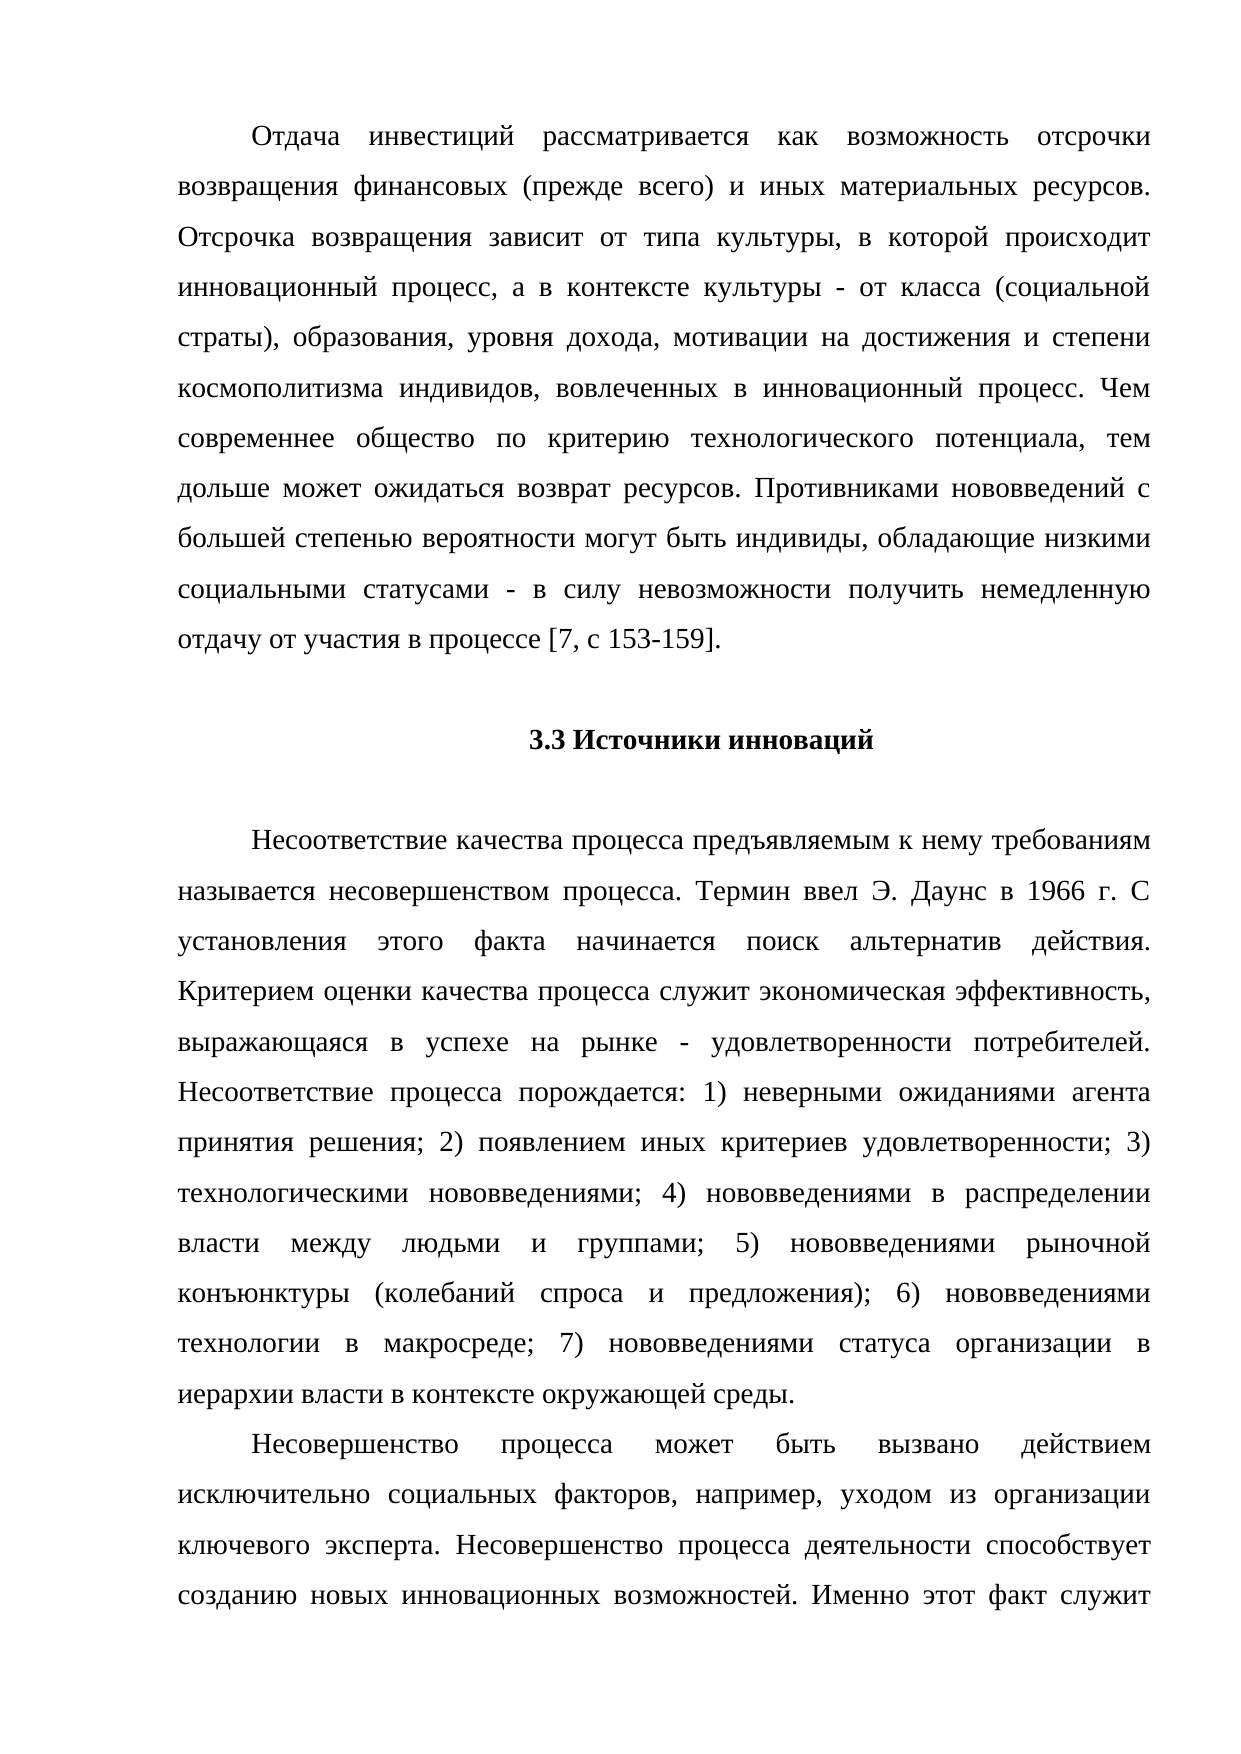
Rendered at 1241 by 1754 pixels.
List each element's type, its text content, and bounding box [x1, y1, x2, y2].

text Несоответствие качества процесса предъявляемым к нему требованиям называется несовершенством процесса. Термин ввел Э. Даунс в . С установления этого факта начинается поиск альтернатив действия. Критерием оценки качества процесса служит экономическая эффективность, выражающаяся в успехе на рынке - удовлетворенности потребителей. Несоответствие процесса порождается: 1) неверными ожиданиями агента принятия решения; 2) появлением иных критериев удовлетворенности; 3) технологическими нововведениями; 4) нововведениями в распределении власти между людьми и группами; 5) нововведениями рыночной конъюнктуры (колебаний спроса и предложения); 6) нововведениями технологии в макросреде; 7) нововведениями статуса организации в иерархии власти в контексте окружающей среды. [177, 822, 1152, 1409]
text 3.3 Источники инноваций [177, 722, 1152, 755]
text Отдача инвестиций рассматривается как возможность отсрочки возвращения финансовых (прежде всего) и иных материальных ресурсов. Отсрочка возвращения зависит от типа культуры, в которой происходит инновационный процесс, а в контексте культуры - от класса (социальной страты), образования, уровня дохода, мотивации на достижения и степени космополитизма индивидов, вовлеченных в инновационный процесс. Чем современнее общество по критерию технологического потенциала, тем дольше может ожидаться возврат ресурсов. Противниками нововведений с большей степенью вероятности могут быть индивиды, обладающие низкими социальными статусами - в силу невозможности получить немедленную отдачу от участия в процессе [7, с 153-159]. [177, 118, 1152, 655]
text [177, 1426, 1152, 1611]
